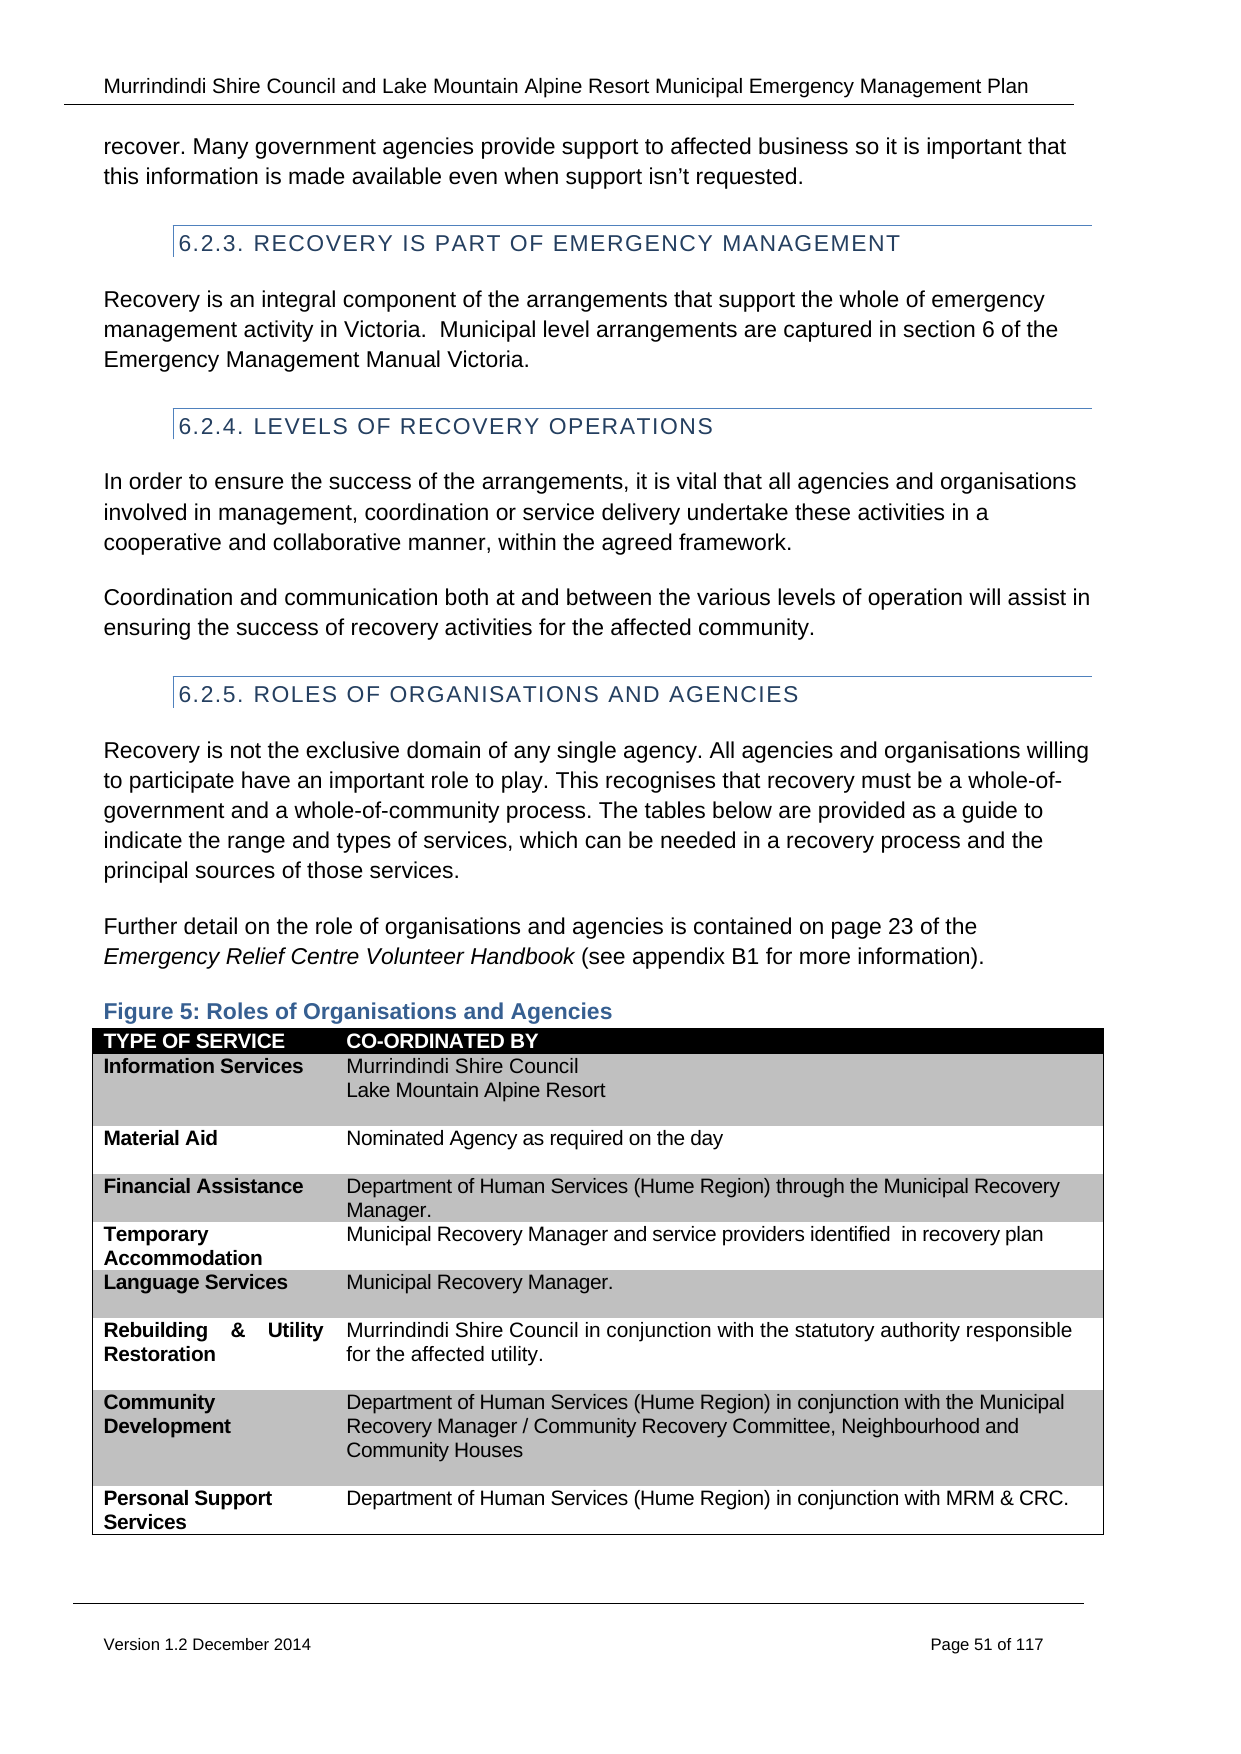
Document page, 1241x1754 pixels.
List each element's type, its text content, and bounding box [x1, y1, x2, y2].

table_header CO-ORDINATED BY [335, 1029, 1103, 1053]
table_cell Language Services [93, 1270, 335, 1318]
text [103, 133, 1092, 189]
subtitle Recovery is part of emergency management [174, 226, 1092, 257]
text Figure 5: Roles of Organisations and Agencies [103, 998, 1092, 1024]
table_cell Department of Human Services (Hume Region) through the Municipal Recovery Manager. [335, 1174, 1103, 1222]
table_cell Personal Support Services [93, 1486, 335, 1533]
table_cell Department of Human Services (Hume Region) in conjunction with MRM & CRC. [335, 1486, 1103, 1533]
table_cell Financial Assistance [93, 1174, 335, 1222]
table_cell Information Services [93, 1054, 335, 1126]
text Coordination and communication both at and between the various levels of operation will assist in ensuring the success of recovery activities for the affected community. [103, 584, 1092, 641]
subtitle Levels of recovery operations [174, 409, 1092, 439]
table_cell Murrindindi Shire Council Lake Mountain Alpine Resort [335, 1054, 1103, 1126]
text Recovery is an integral component of the arrangements that support the whole of emergency management activity in Victoria. Municipal level arrangements are captured in section 6 of the Emergency Management Manual Victoria. [103, 286, 1092, 372]
table_cell Municipal Recovery Manager and service providers identified in recovery plan [335, 1222, 1103, 1270]
table_cell Murrindindi Shire Council in conjunction with the statutory authority responsible for the affected utility. [335, 1318, 1103, 1390]
table_cell Municipal Recovery Manager. [335, 1270, 1103, 1318]
table_cell Nominated Agency as required on the day [335, 1126, 1103, 1174]
table_cell Rebuilding & Utility Restoration [93, 1318, 335, 1390]
table_header TYPE OF SERVICE [93, 1029, 335, 1053]
subtitle Roles of organisations and agencies [174, 677, 1092, 708]
table_cell Material Aid [93, 1126, 335, 1174]
table_cell Temporary Accommodation [93, 1222, 335, 1270]
text In order to ensure the success of the arrangements, it is vital that all agencies and organisations involved in management, coordination or service delivery undertake these activities in a cooperative and collaborative manner, within the agreed framework. [103, 468, 1092, 555]
table_cell Community Development [93, 1390, 335, 1486]
table_cell Department of Human Services (Hume Region) in conjunction with the Municipal Recovery Manager / Community Recovery Committee, Neighbourhood and Community Houses [335, 1390, 1103, 1486]
text Further detail on the role of organisations and agencies is contained on page 23 of the Emergency Relief Centre Volunteer Handbook (see appendix B1 for more information). [103, 913, 1092, 969]
text Recovery is not the exclusive domain of any single agency. All agencies and organisations willing to participate have an important role to play. This recognises that recovery must be a whole-of-government and a whole-of-community process. The tables below are provided as a guide to indicate the range and types of services, which can be needed in a recovery process and the principal sources of those services. [103, 737, 1092, 884]
